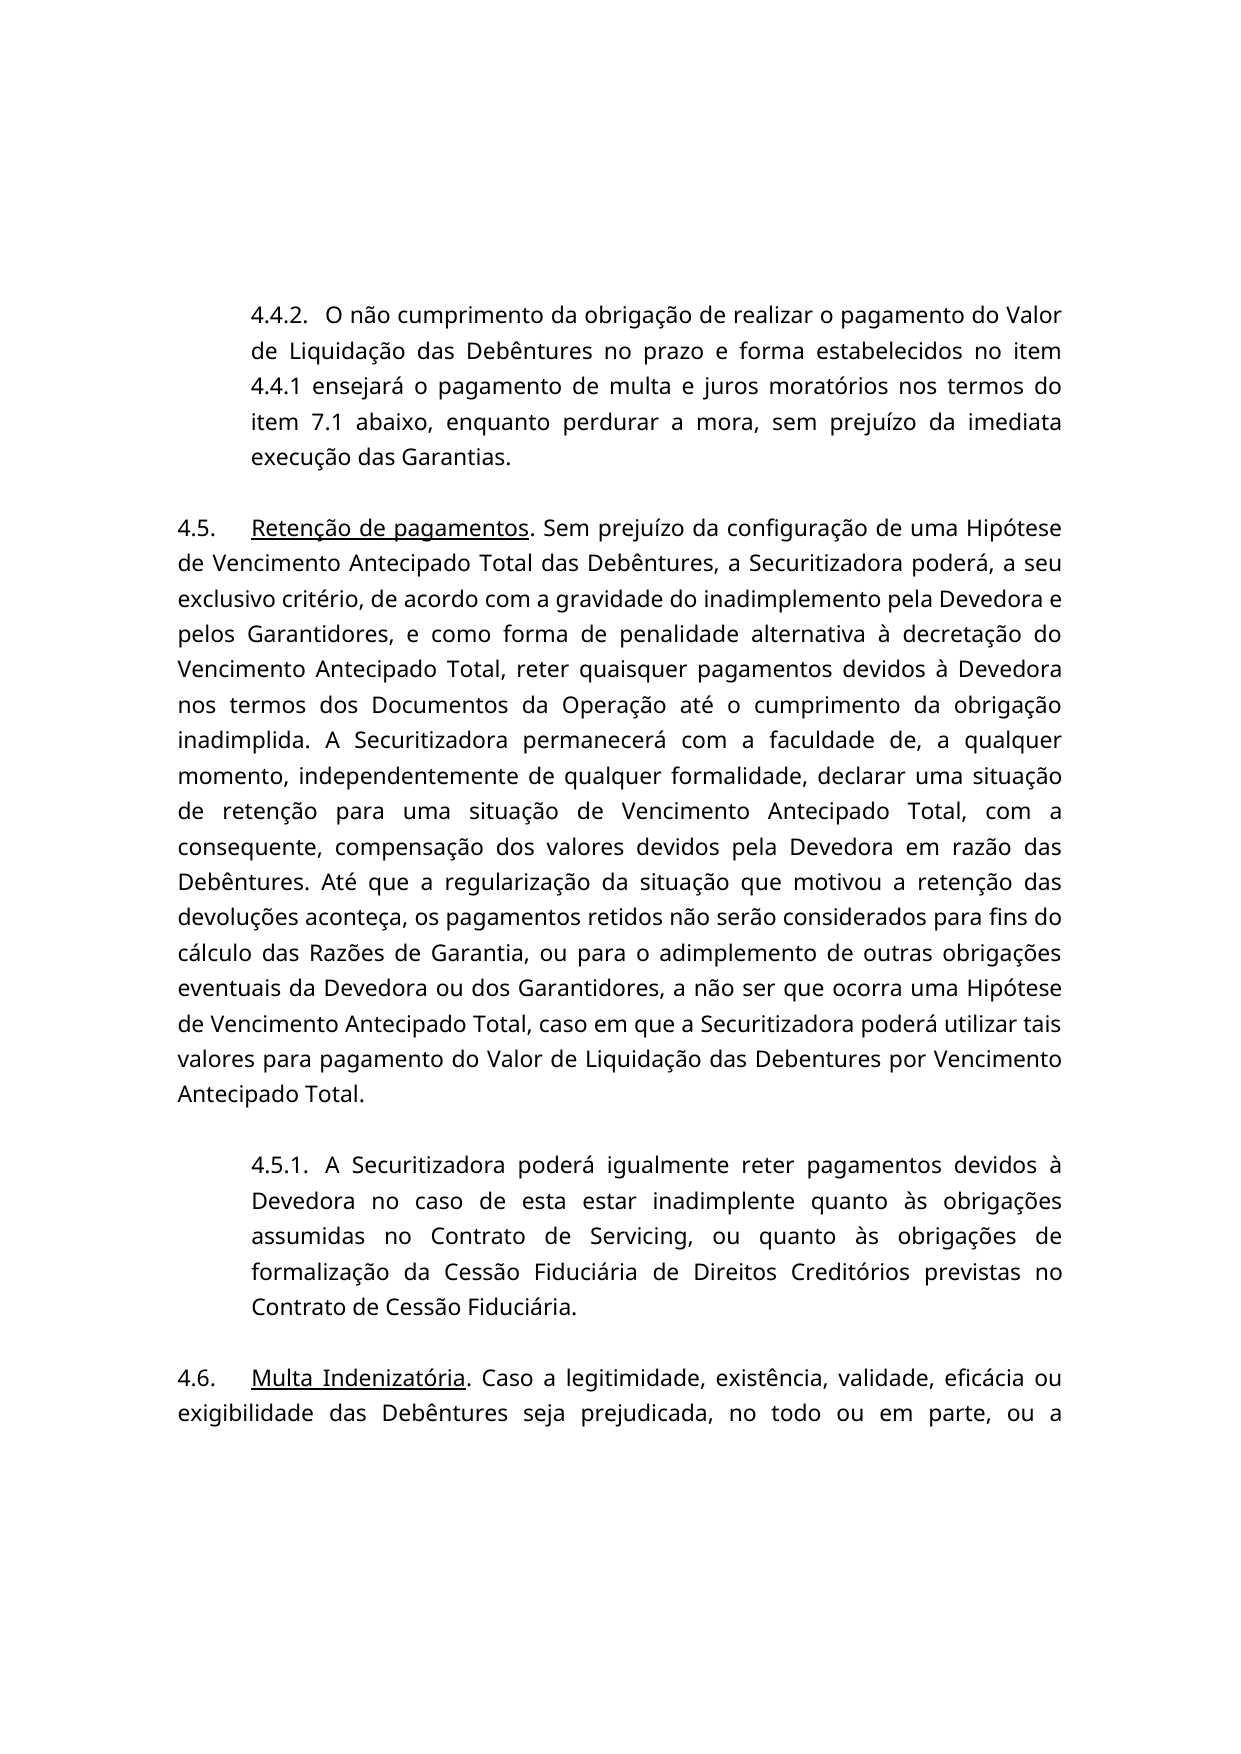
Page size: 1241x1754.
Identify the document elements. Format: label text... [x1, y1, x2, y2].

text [177, 1358, 1063, 1429]
text 4.4.2. O não cumprimento da obrigação de realizar o pagamento do Valor de Liquidação das Debêntures no prazo e forma estabelecidos no item 4.4.1 ensejará o pagamento de multa e juros moratórios nos termos do item 7.1 abaixo, enquanto perdurar a mora, sem prejuízo da imediata execução das Garantias. [251, 295, 1063, 472]
text 4.5.1. A Securitizadora poderá igualmente reter pagamentos devidos à Devedora no caso de esta estar inadimplente quanto às obrigações assumidas no Contrato de Servicing, ou quanto às obrigações de formalização da Cessão Fiduciária de Direitos Creditórios previstas no Contrato de Cessão Fiduciária. [251, 1145, 1063, 1322]
text 4.5. Retenção de pagamentos. Sem prejuízo da configuração de uma Hipótese de Vencimento Antecipado Total das Debêntures, a Securitizadora poderá, a seu exclusivo critério, de acordo com a gravidade do inadimplemento pela Devedora e pelos Garantidores, e como forma de penalidade alternativa à decretação do Vencimento Antecipado Total, reter quaisquer pagamentos devidos à Devedora nos termos dos Documentos da Operação até o cumprimento da obrigação inadimplida. A Securitizadora permanecerá com a faculdade de, a qualquer momento, independentemente de qualquer formalidade, declarar uma situação de retenção para uma situação de Vencimento Antecipado Total, com a consequente, compensação dos valores devidos pela Devedora em razão das Debêntures. Até que a regularização da situação que motivou a retenção das devoluções aconteça, os pagamentos retidos não serão considerados para fins do cálculo das Razões de Garantia, ou para o adimplemento de outras obrigações eventuais da Devedora ou dos Garantidores, a não ser que ocorra uma Hipótese de Vencimento Antecipado Total, caso em que a Securitizadora poderá utilizar tais valores para pagamento do Valor de Liquidação das Debentures por Vencimento Antecipado Total. [177, 508, 1063, 1110]
